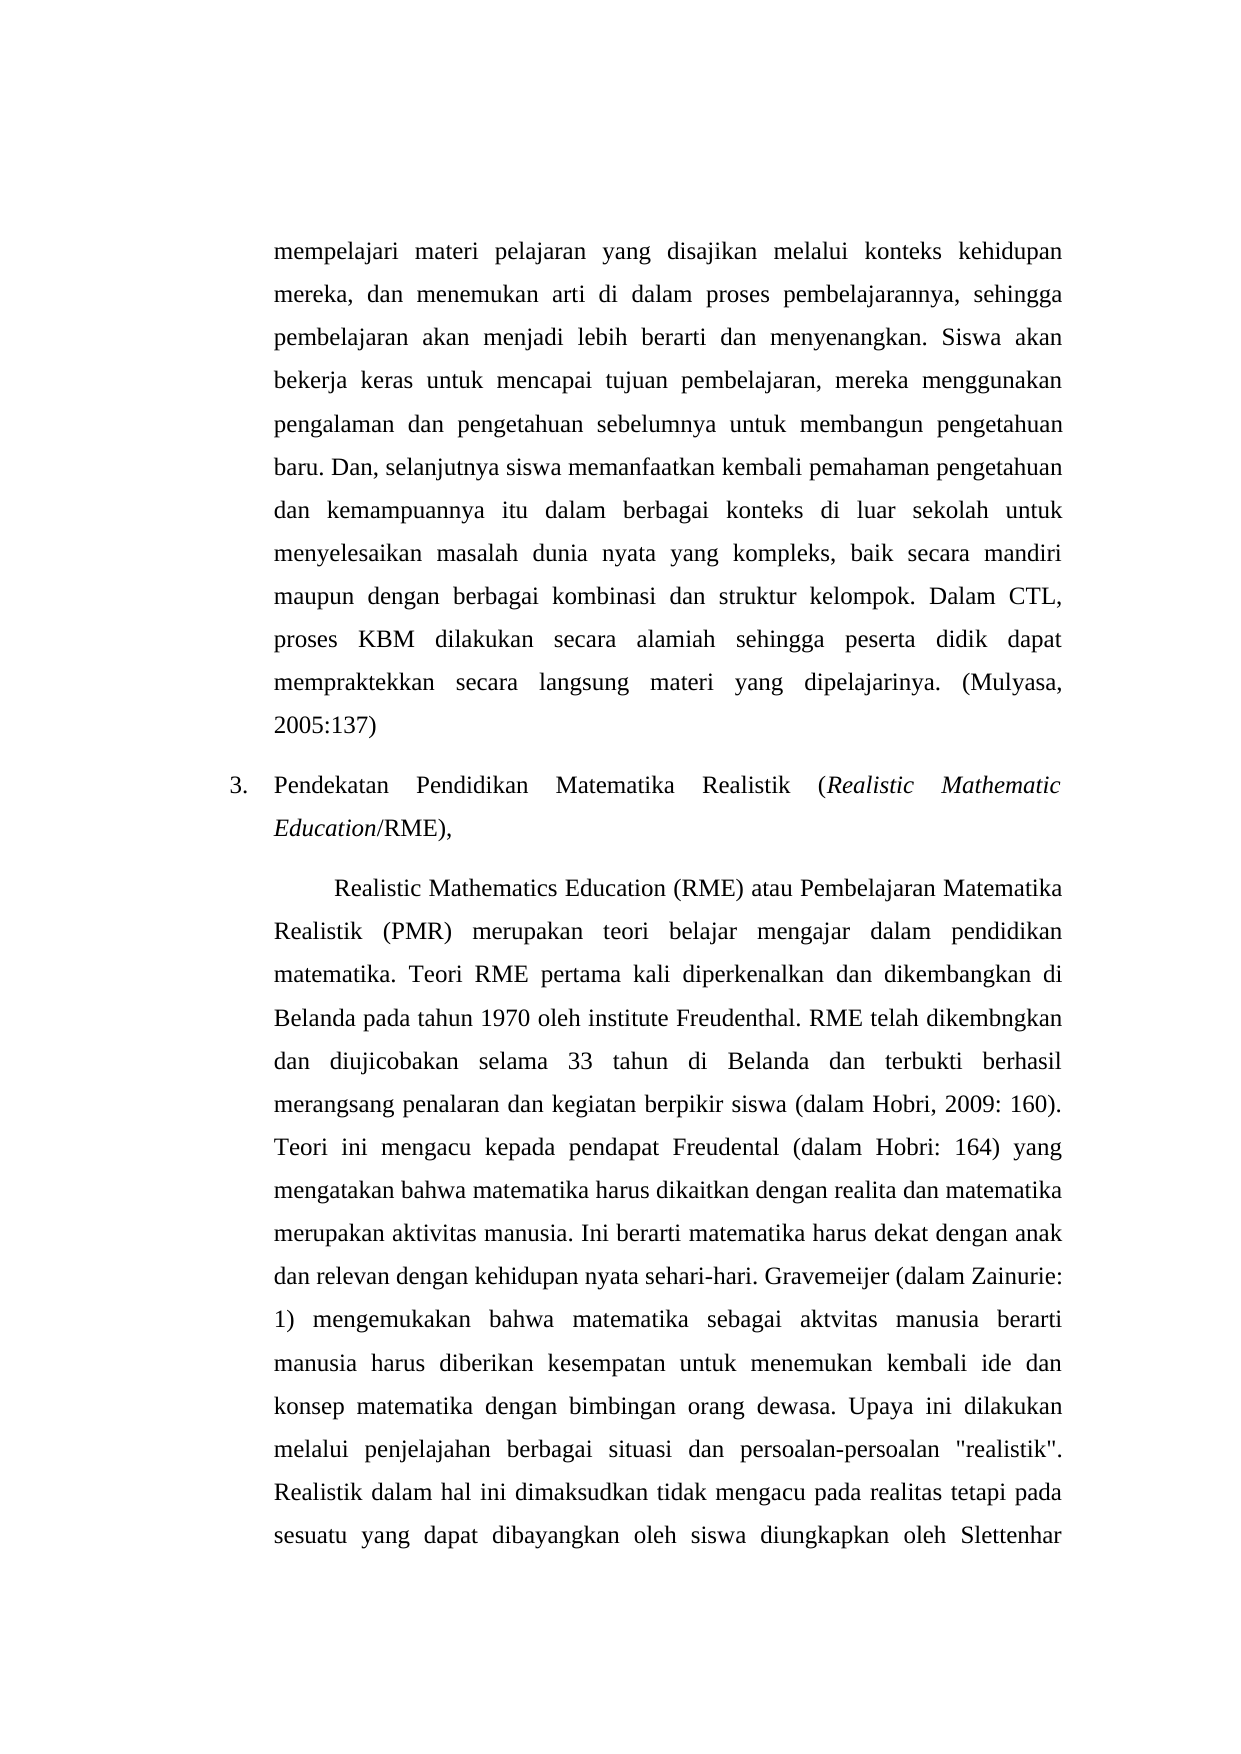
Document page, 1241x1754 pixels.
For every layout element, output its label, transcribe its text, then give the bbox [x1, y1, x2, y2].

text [274, 236, 1063, 739]
list Pendekatan Pendidikan Matematika Realistik (Realistic Mathematic Education/RME), [229, 770, 1063, 842]
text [274, 873, 1063, 1549]
